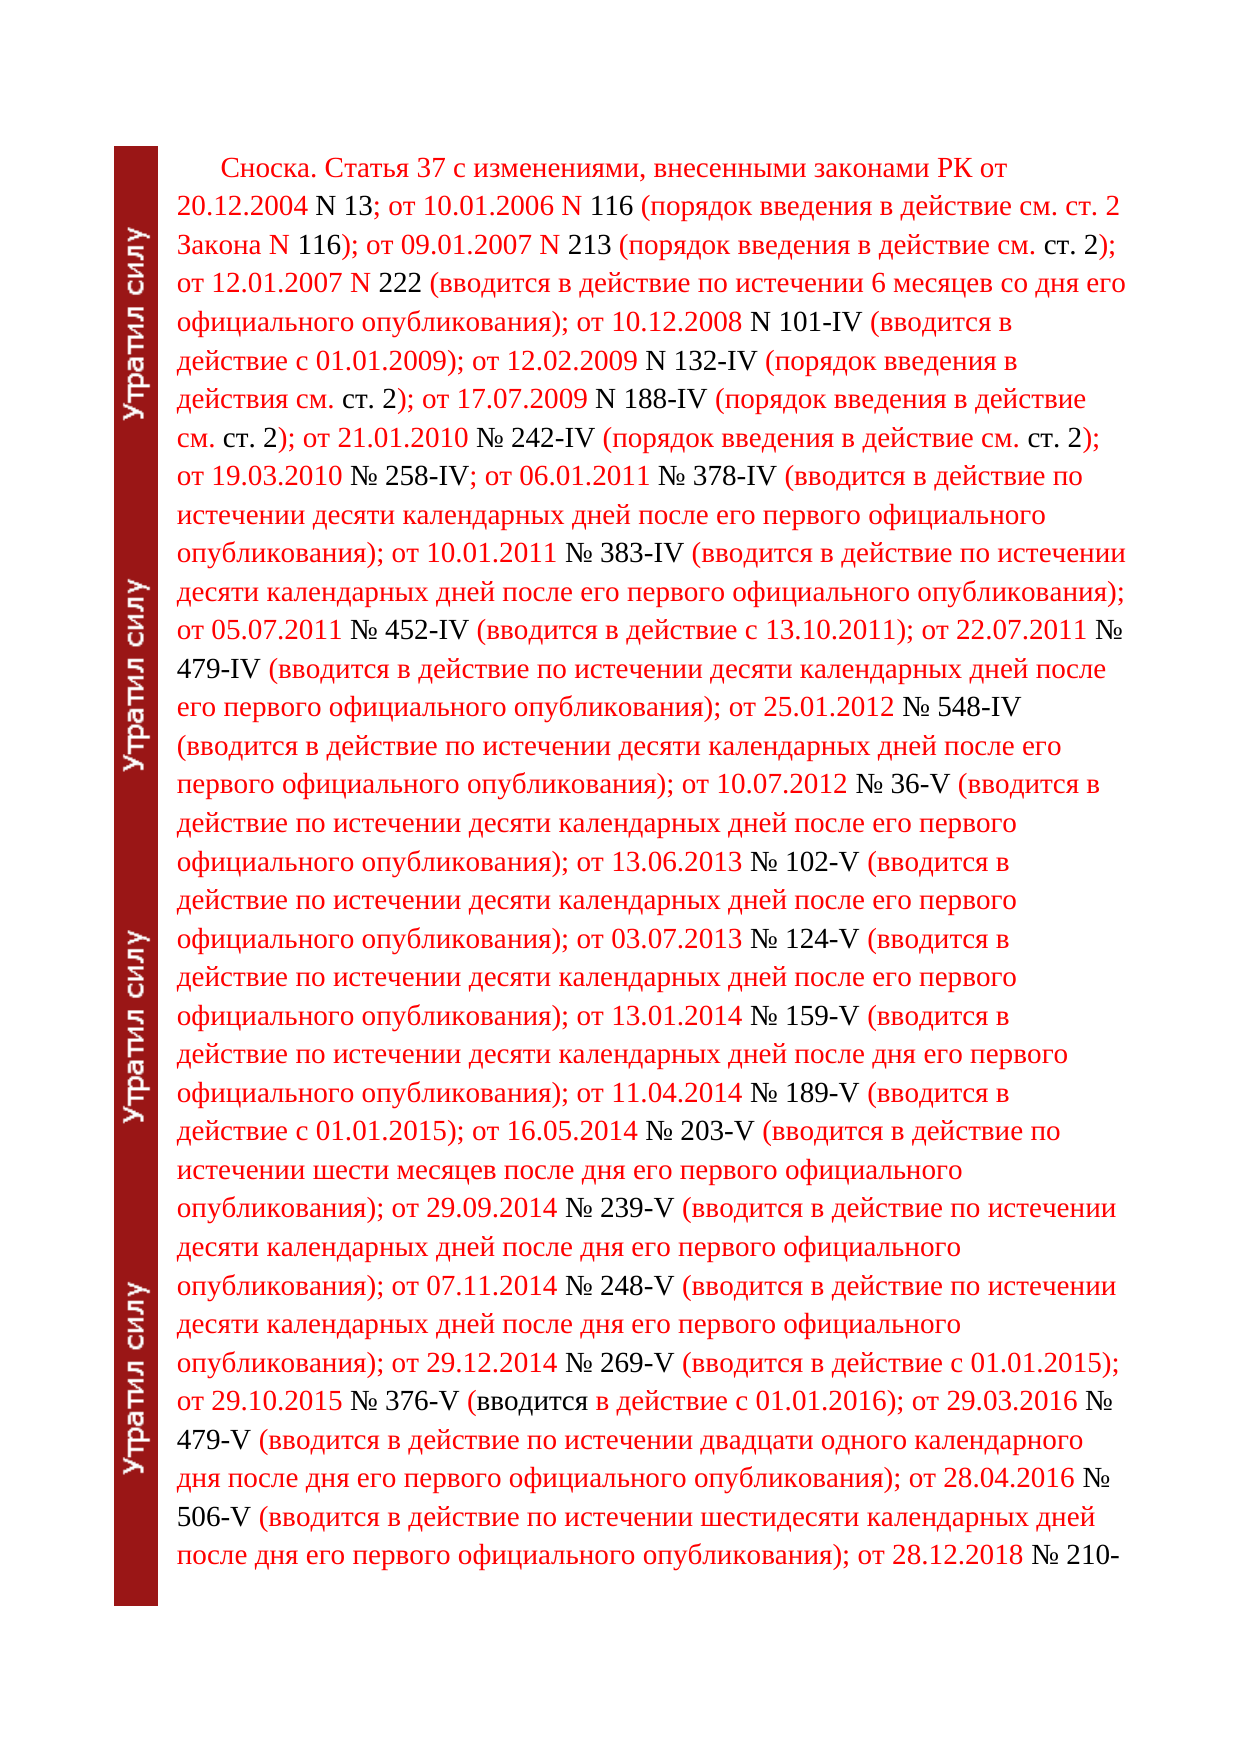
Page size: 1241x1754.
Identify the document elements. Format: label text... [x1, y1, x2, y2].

picture [114, 146, 158, 150]
picture [114, 1571, 158, 1606]
